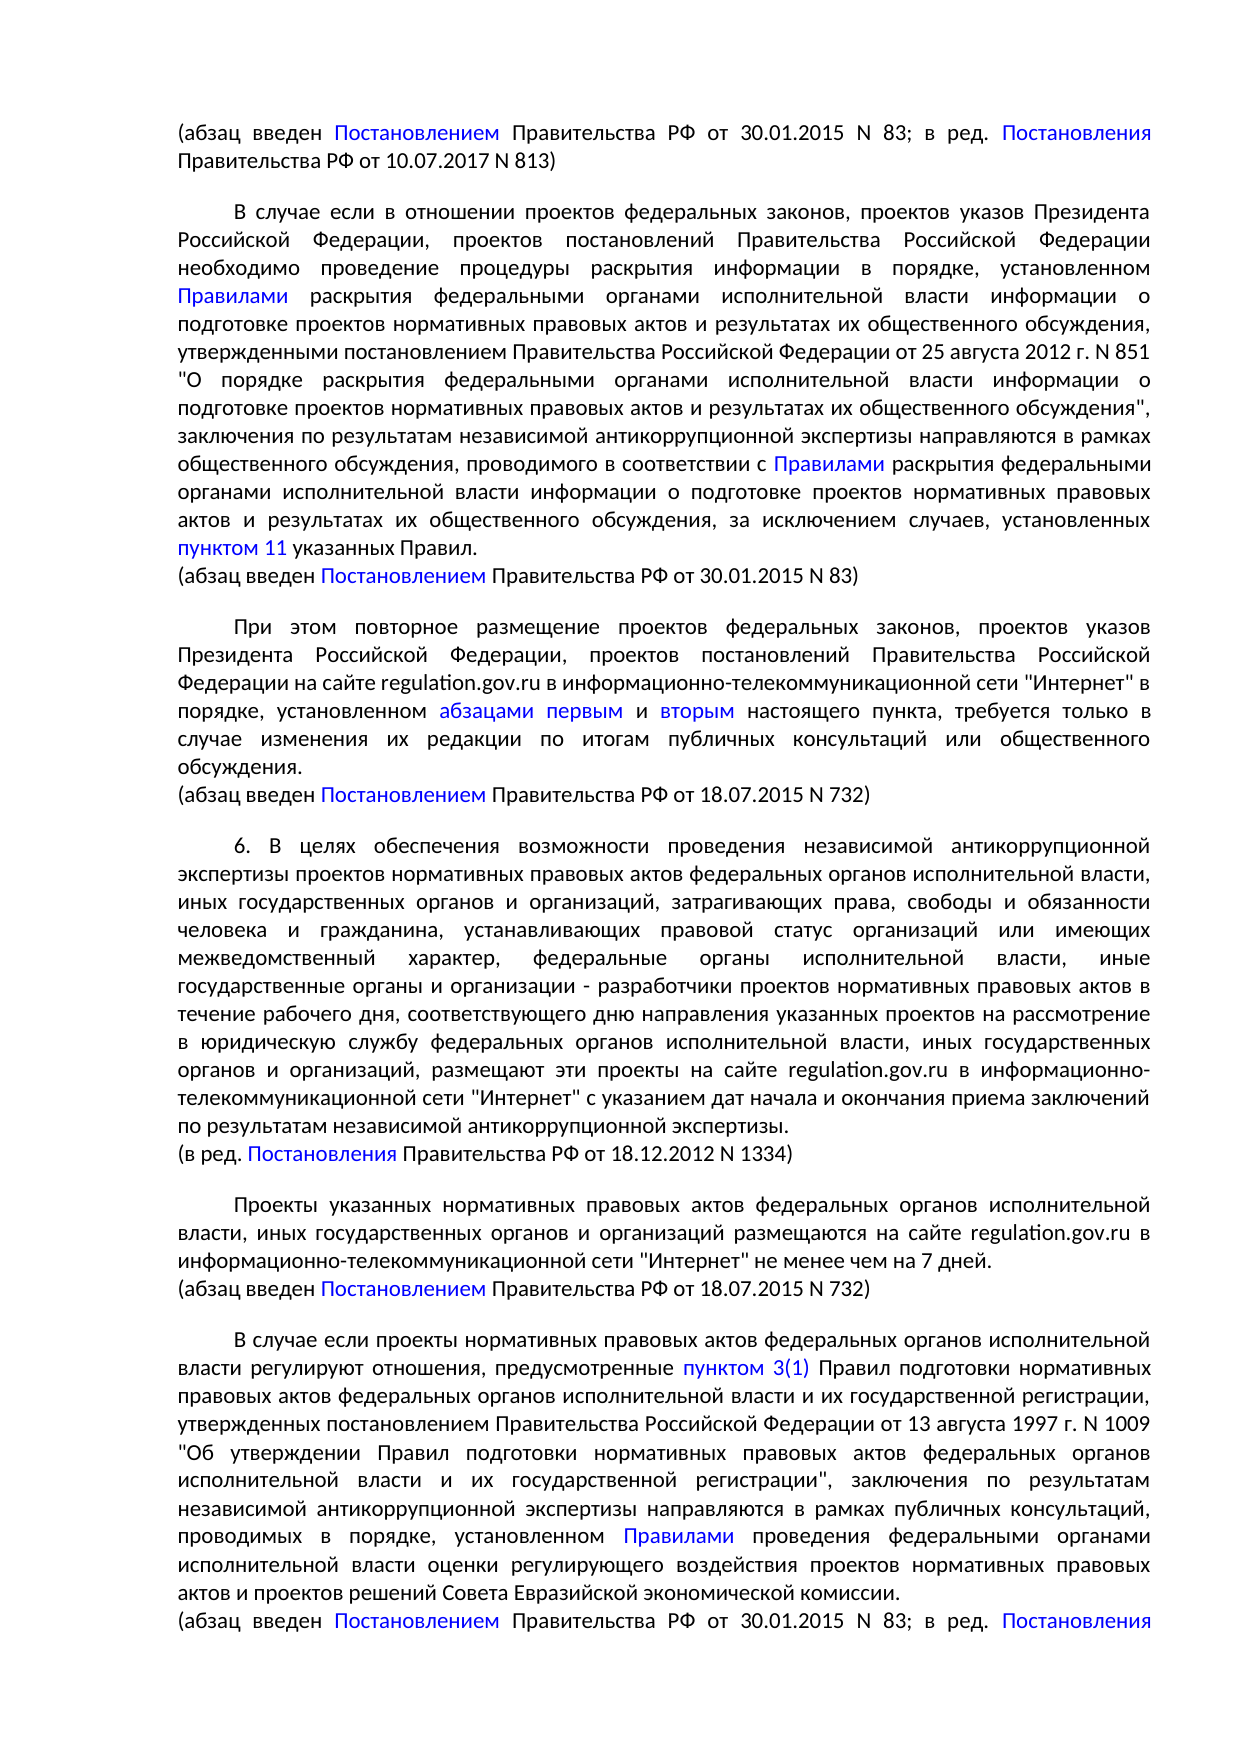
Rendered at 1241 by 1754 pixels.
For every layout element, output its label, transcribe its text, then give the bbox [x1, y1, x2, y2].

text (в ред. Постановления Правительства РФ от 18.12.2012 N 1334) [177, 1139, 1152, 1168]
text (абзац введен Постановлением Правительства РФ от 18.07.2015 N 732) [177, 1274, 1152, 1303]
text (абзац введен Постановлением Правительства РФ от 30.01.2015 N 83; в ред. Постановления Правительства РФ от 10.07.2017 N 813) [177, 118, 1152, 174]
text Проекты указанных нормативных правовых актов федеральных органов исполнительной власти, иных государственных органов и организаций размещаются на сайте regulation.gov.ru в информационно-телекоммуникационной сети "Интернет" не менее чем на 7 дней. [177, 1191, 1152, 1274]
text 6. В целях обеспечения возможности проведения независимой антикоррупционной экспертизы проектов нормативных правовых актов федеральных органов исполнительной власти, иных государственных органов и организаций, затрагивающих права, свободы и обязанности человека и гражданина, устанавливающих правовой статус организаций или имеющих межведомственный характер, федеральные органы исполнительной власти, иные государственные органы и организации - разработчики проектов нормативных правовых актов в течение рабочего дня, соответствующего дню направления указанных проектов на рассмотрение в юридическую службу федеральных органов исполнительной власти, иных государственных органов и организаций, размещают эти проекты на сайте regulation.gov.ru в информационно-телекоммуникационной сети "Интернет" с указанием дат начала и окончания приема заключений по результатам независимой антикоррупционной экспертизы. [177, 831, 1152, 1139]
text (абзац введен Постановлением Правительства РФ от 30.01.2015 N 83) [177, 561, 1152, 589]
text В случае если в отношении проектов федеральных законов, проектов указов Президента Российской Федерации, проектов постановлений Правительства Российской Федерации необходимо проведение процедуры раскрытия информации в порядке, установленном Правилами раскрытия федеральными органами исполнительной власти информации о подготовке проектов нормативных правовых актов и результатах их общественного обсуждения, утвержденными постановлением Правительства Российской Федерации от 25 августа 2012 г. N 851 "О порядке раскрытия федеральными органами исполнительной власти информации о подготовке проектов нормативных правовых актов и результатах их общественного обсуждения", заключения по результатам независимой антикоррупционной экспертизы направляются в рамках общественного обсуждения, проводимого в соответствии с Правилами раскрытия федеральными органами исполнительной власти информации о подготовке проектов нормативных правовых актов и результатах их общественного обсуждения, за исключением случаев, установленных пунктом 11 указанных Правил. [177, 197, 1152, 561]
text В случае если проекты нормативных правовых актов федеральных органов исполнительной власти регулируют отношения, предусмотренные пунктом 3(1) Правил подготовки нормативных правовых актов федеральных органов исполнительной власти и их государственной регистрации, утвержденных постановлением Правительства Российской Федерации от 13 августа 1997 г. N 1009 "Об утверждении Правил подготовки нормативных правовых актов федеральных органов исполнительной власти и их государственной регистрации", заключения по результатам независимой антикоррупционной экспертизы направляются в рамках публичных консультаций, проводимых в порядке, установленном Правилами проведения федеральными органами исполнительной власти оценки регулирующего воздействия проектов нормативных правовых актов и проектов решений Совета Евразийской экономической комиссии. [177, 1326, 1152, 1606]
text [177, 1606, 1152, 1634]
text (абзац введен Постановлением Правительства РФ от 18.07.2015 N 732) [177, 780, 1152, 808]
text При этом повторное размещение проектов федеральных законов, проектов указов Президента Российской Федерации, проектов постановлений Правительства Российской Федерации на сайте regulation.gov.ru в информационно-телекоммуникационной сети "Интернет" в порядке, установленном абзацами первым и вторым настоящего пункта, требуется только в случае изменения их редакции по итогам публичных консультаций или общественного обсуждения. [177, 612, 1152, 780]
